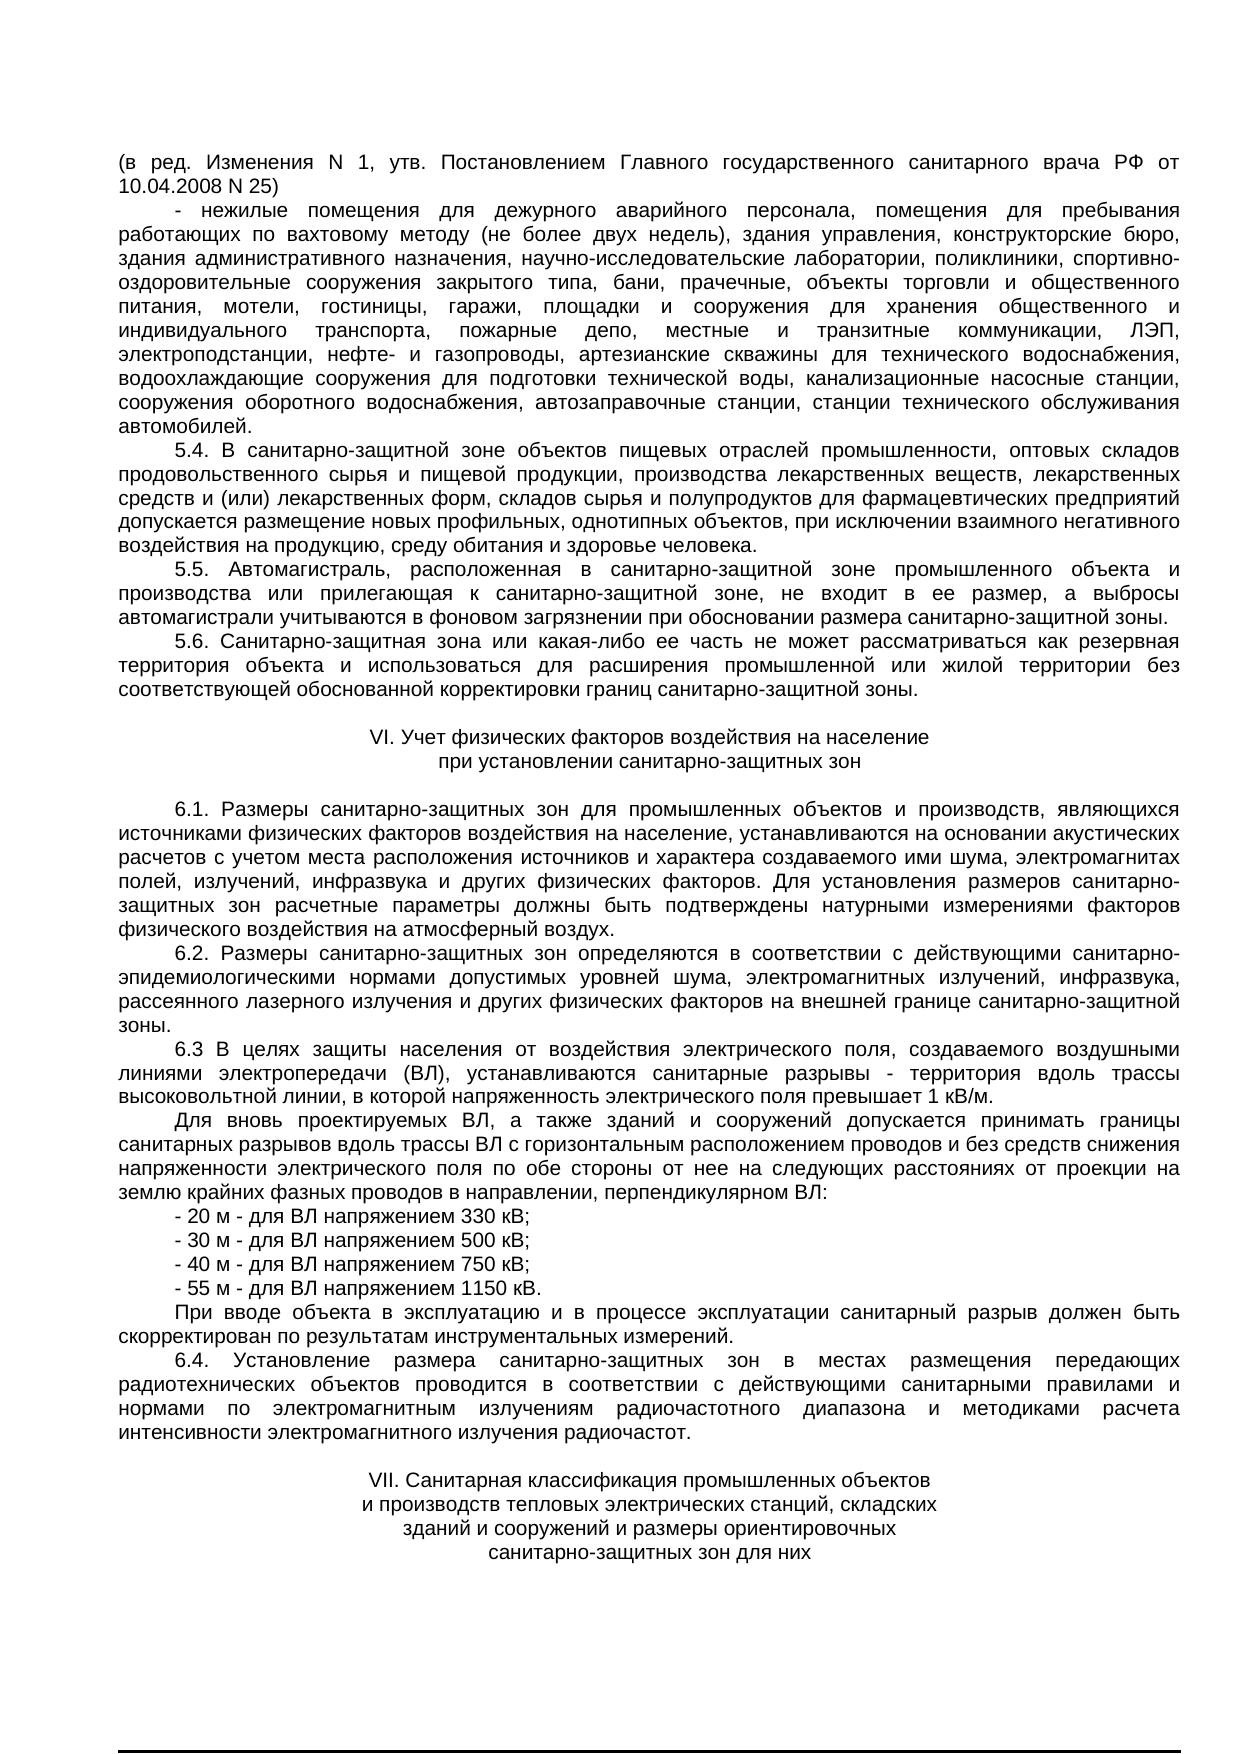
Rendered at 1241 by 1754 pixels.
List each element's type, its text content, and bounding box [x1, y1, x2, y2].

text санитарно-защитных зон для них [118, 1539, 1181, 1563]
text 5.5. Автомагистраль, расположенная в санитарно-защитной зоне промышленного объекта и производства или прилегающая к санитарно-защитной зоне, не входит в ее размер, а выбросы автомагистрали учитываются в фоновом загрязнении при обосновании размера санитарно-защитной зоны. [118, 557, 1181, 629]
text - 20 м - для ВЛ напряжением 330 кВ; [118, 1204, 1181, 1228]
text Для вновь проектируемых ВЛ, а также зданий и сооружений допускается принимать границы санитарных разрывов вдоль трассы ВЛ с горизонтальным расположением проводов и без средств снижения напряженности электрического поля по обе стороны от нее на следующих расстояниях от проекции на землю крайних фазных проводов в направлении, перпендикулярном ВЛ: [118, 1108, 1181, 1204]
text - 55 м - для ВЛ напряжением 1150 кВ. [118, 1276, 1181, 1300]
text 6.1. Размеры санитарно-защитных зон для промышленных объектов и производств, являющихся источниками физических факторов воздействия на население, устанавливаются на основании акустических расчетов с учетом места расположения источников и характера создаваемого ими шума, электромагнитах полей, излучений, инфразвука и других физических факторов. Для установления размеров санитарно-защитных зон расчетные параметры должны быть подтверждены натурными измерениями факторов физического воздействия на атмосферный воздух. [118, 797, 1181, 941]
text VII. Санитарная классификация промышленных объектов [118, 1468, 1181, 1492]
text и производств тепловых электрических станций, складских [118, 1492, 1181, 1516]
text 5.4. В санитарно-защитной зоне объектов пищевых отраслей промышленности, оптовых складов продовольственного сырья и пищевой продукции, производства лекарственных веществ, лекарственных средств и (или) лекарственных форм, складов сырья и полупродуктов для фармацевтических предприятий допускается размещение новых профильных, однотипных объектов, при исключении взаимного негативного воздействия на продукцию, среду обитания и здоровье человека. [118, 437, 1181, 557]
text 5.6. Санитарно-защитная зона или какая-либо ее часть не может рассматриваться как резервная территория объекта и использоваться для расширения промышленной или жилой территории без соответствующей обоснованной корректировки границ санитарно-защитной зоны. [118, 629, 1181, 701]
text - нежилые помещения для дежурного аварийного персонала, помещения для пребывания работающих по вахтовому методу (не более двух недель), здания управления, конструкторские бюро, здания административного назначения, научно-исследовательские лаборатории, поликлиники, спортивно-оздоровительные сооружения закрытого типа, бани, прачечные, объекты торговли и общественного питания, мотели, гостиницы, гаражи, площадки и сооружения для хранения общественного и индивидуального транспорта, пожарные депо, местные и транзитные коммуникации, ЛЭП, электроподстанции, нефте- и газопроводы, артезианские скважины для технического водоснабжения, водоохлаждающие сооружения для подготовки технической воды, канализационные насосные станции, сооружения оборотного водоснабжения, автозаправочные станции, станции технического обслуживания автомобилей. [118, 198, 1181, 437]
text При вводе объекта в эксплуатацию и в процессе эксплуатации санитарный разрыв должен быть скорректирован по результатам инструментальных измерений. [118, 1300, 1181, 1348]
text - 30 м - для ВЛ напряжением 500 кВ; [118, 1228, 1181, 1252]
text при установлении санитарно-защитных зон [118, 749, 1181, 773]
text VI. Учет физических факторов воздействия на население [118, 725, 1181, 749]
text 6.3 В целях защиты населения от воздействия электрического поля, создаваемого воздушными линиями электропередачи (ВЛ), устанавливаются санитарные разрывы - территория вдоль трассы высоковольтной линии, в которой напряженность электрического поля превышает 1 кВ/м. [118, 1036, 1181, 1108]
text 6.4. Установление размера санитарно-защитных зон в местах размещения передающих радиотехнических объектов проводится в соответствии с действующими санитарными правилами и нормами по электромагнитным излучениям радиочастотного диапазона и методиками расчета интенсивности электромагнитного излучения радиочастот. [118, 1348, 1181, 1444]
text 6.2. Размеры санитарно-защитных зон определяются в соответствии с действующими санитарно-эпидемиологическими нормами допустимых уровней шума, электромагнитных излучений, инфразвука, рассеянного лазерного излучения и других физических факторов на внешней границе санитарно-защитной зоны. [118, 941, 1181, 1036]
text (в ред. Изменения N 1, утв. Постановлением Главного государственного санитарного врача РФ от 10.04.2008 N 25) [118, 150, 1181, 198]
text - 40 м - для ВЛ напряжением 750 кВ; [118, 1252, 1181, 1276]
text зданий и сооружений и размеры ориентировочных [118, 1516, 1181, 1539]
